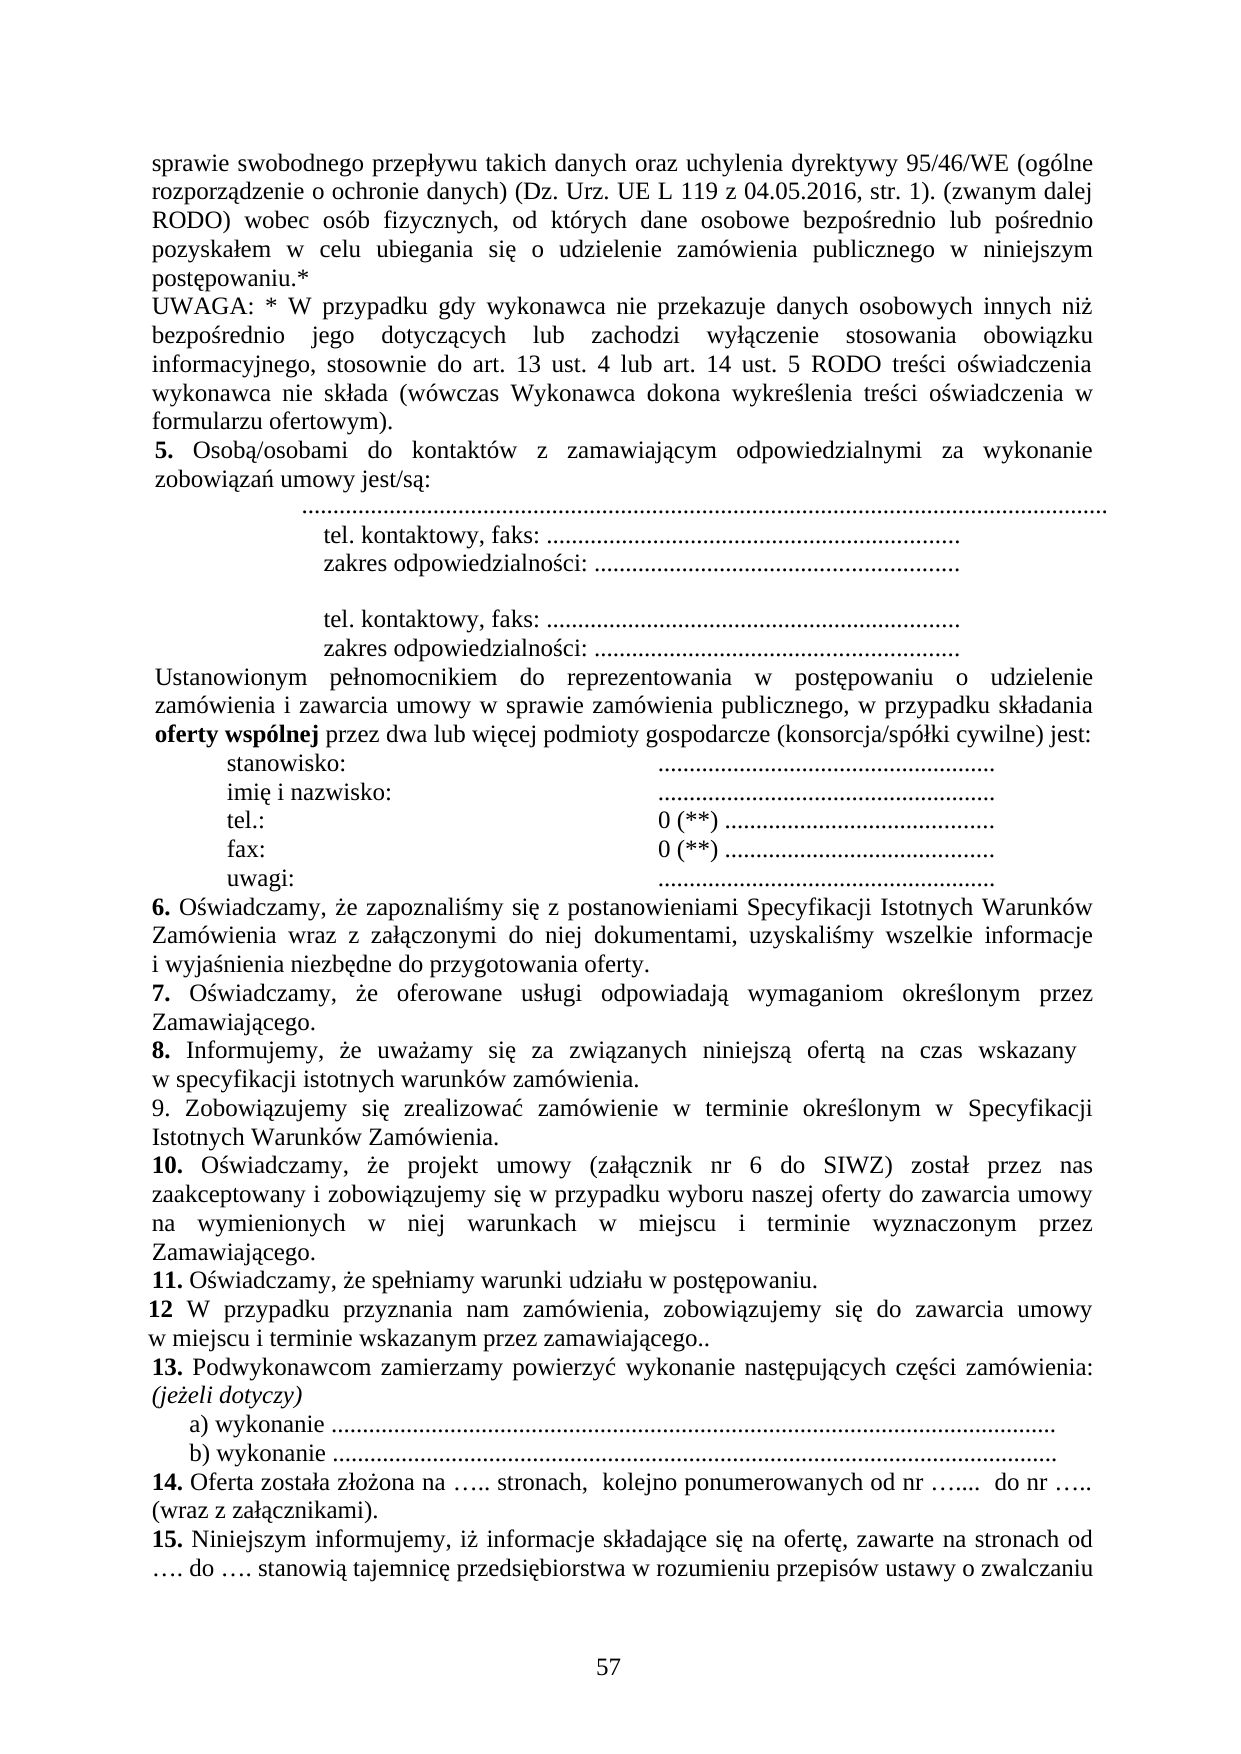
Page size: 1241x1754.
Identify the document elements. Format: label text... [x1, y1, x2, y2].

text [152, 148, 1094, 291]
text tel.: 0 (**) [227, 805, 1094, 834]
text 8. Informujemy, że uważamy się za związanych niniejszą ofertą na czas wskazany w specyfikacji istotnych warunków zamówienia. [152, 1035, 1094, 1093]
text a) wykonanie .................................................................................................................... [189, 1409, 1094, 1438]
text 9. Zobowiązujemy się zrealizować zamówienie w terminie określonym w Specyfikacji Istotnych Warunków Zamówienia. [152, 1093, 1094, 1150]
text 6. Oświadczamy, że zapoznaliśmy się z postanowieniami Specyfikacji Istotnych Warunków Zamówienia wraz z załączonymi do niej dokumentami, uzyskaliśmy wszelkie informacje i wyjaśnienia niezbędne do przygotowania oferty. [152, 892, 1094, 978]
text b) wykonanie .................................................................................................................... [189, 1438, 1094, 1467]
text 7. Oświadczamy, że oferowane usługi odpowiadają wymaganiom określonym przez Zamawiającego. [152, 978, 1094, 1035]
text imię i nazwisko: [227, 777, 1094, 805]
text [152, 1524, 1094, 1582]
text tel. kontaktowy, faks: [154, 604, 1094, 633]
text 13. Podwykonawcom zamierzamy powierzyć wykonanie następujących części zamówienia: (jeżeli dotyczy) [152, 1352, 1094, 1409]
text 10. Oświadczamy, że projekt umowy (załącznik nr 6 do SIWZ) został przez nas zaakceptowany i zobowiązujemy się w przypadku wyboru naszej oferty do zawarcia umowy na wymienionych w niej warunkach w miejscu i terminie wyznaczonym przez Zamawiającego. [152, 1150, 1094, 1265]
text 12 W przypadku przyznania nam zamówienia, zobowiązujemy się do zawarcia umowy w miejscu i terminie wskazanym przez zamawiającego.. [148, 1294, 1094, 1352]
text 11. Oświadczamy, że spełniamy warunki udziału w postępowaniu. [152, 1265, 1094, 1294]
text fax: 0 (**) [227, 834, 1094, 863]
text zakres odpowiedzialności: [152, 548, 1094, 577]
text 5. Osobą/osobami do kontaktów z zamawiającym odpowiedzialnymi za wykonanie zobowiązań umowy jest/są: [154, 435, 1094, 493]
text 14. Oferta została złożona na ….. stronach, kolejno ponumerowanych od nr ….... do nr ….. (wraz z załącznikami). [152, 1467, 1094, 1524]
text stanowisko: [227, 748, 1094, 777]
text UWAGA: * W przypadku gdy wykonawca nie przekazuje danych osobowych innych niż bezpośrednio jego dotyczących lub zachodzi wyłączenie stosowania obowiązku informacyjnego, stosownie do art. 13 ust. 4 lub art. 14 ust. 5 RODO treści oświadczenia wykonawca nie składa (wówczas Wykonawca dokona wykreślenia treści oświadczenia w formularzu ofertowym). [152, 291, 1094, 435]
text Ustanowionym pełnomocnikiem do reprezentowania w postępowaniu o udzielenie zamówienia i zawarcia umowy w sprawie zamówienia publicznego, w przypadku składania oferty wspólnej przez dwa lub więcej podmioty gospodarcze (konsorcja/spółki cywilne) jest: [154, 662, 1094, 748]
text tel. kontaktowy, faks: [154, 520, 1094, 548]
text zakres odpowiedzialności: [154, 633, 1094, 662]
text uwagi: [227, 863, 1094, 892]
